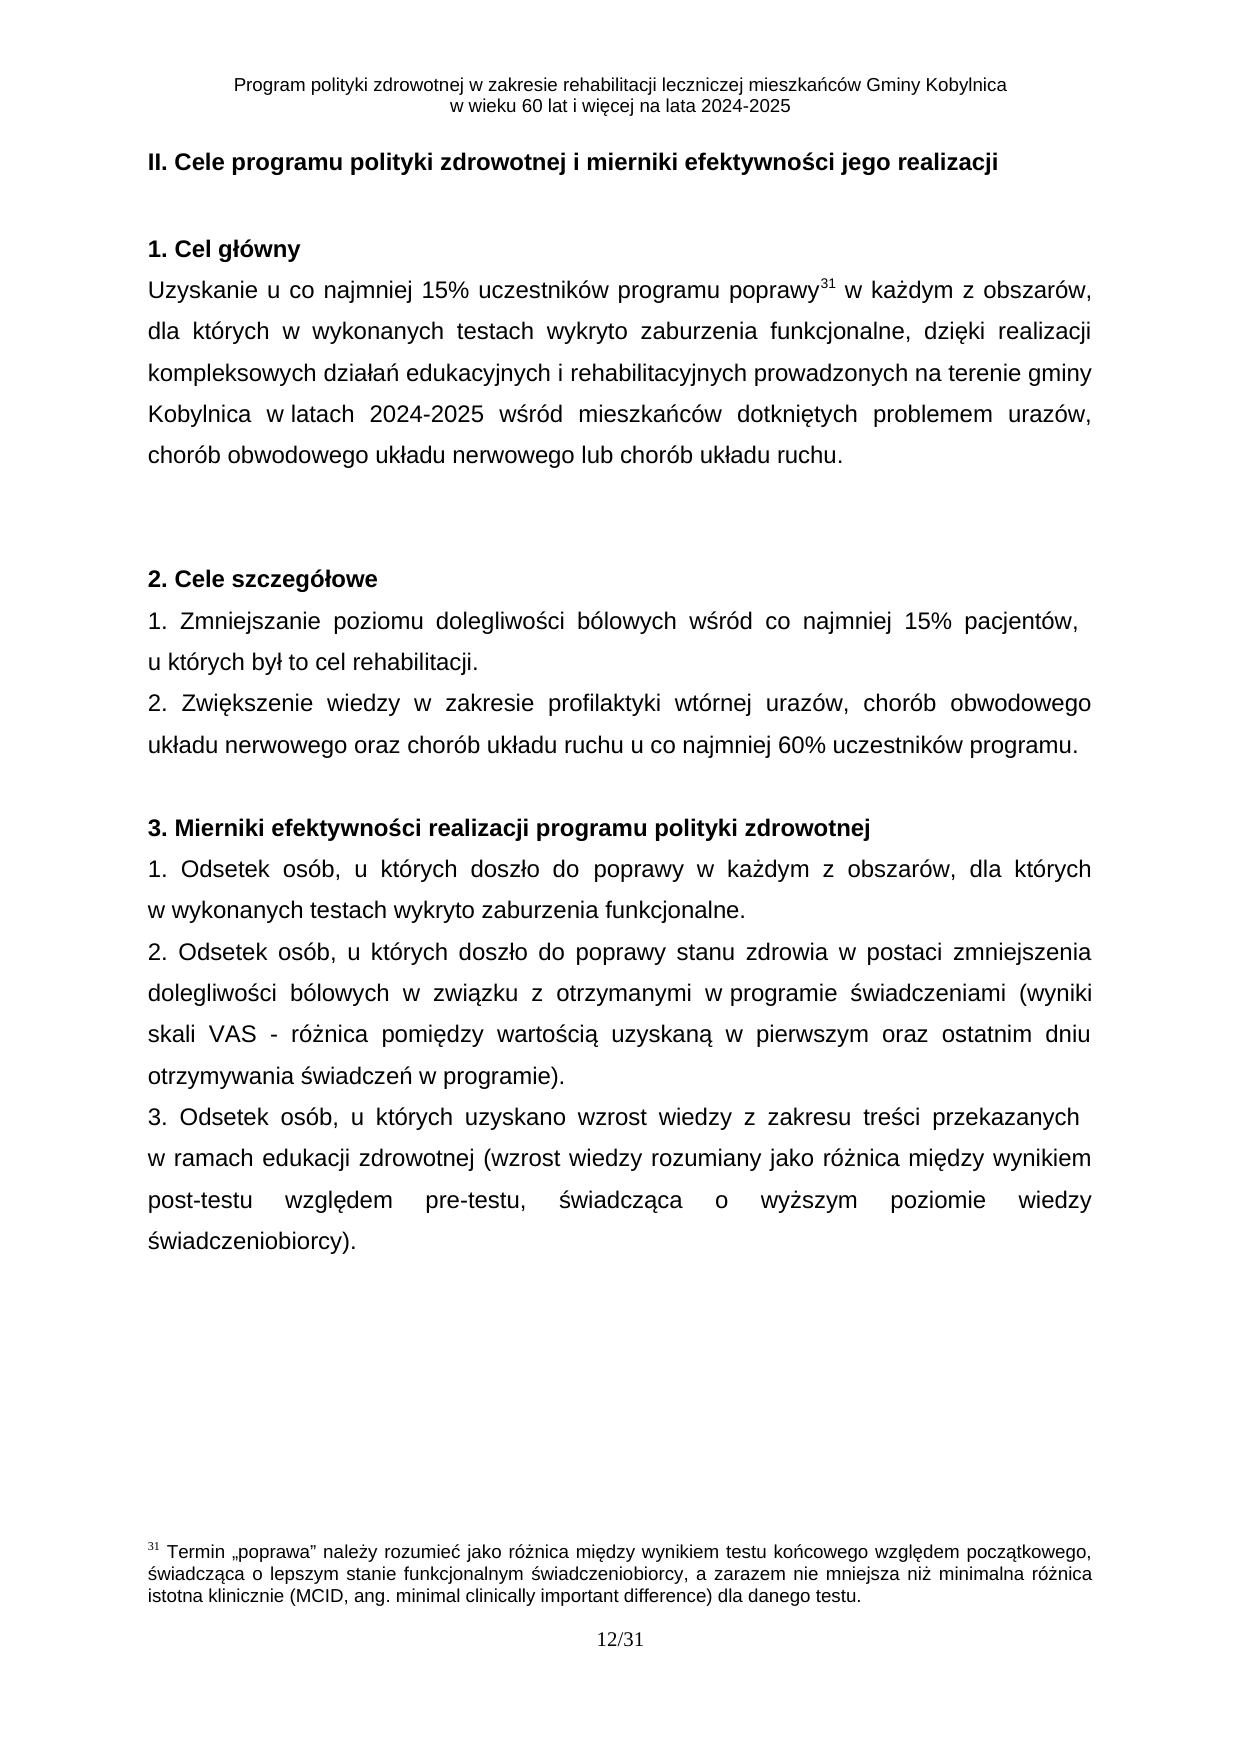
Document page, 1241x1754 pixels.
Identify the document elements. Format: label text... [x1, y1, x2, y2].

text 2. Odsetek osób, u których doszło do poprawy stanu zdrowia w postaci zmniejszenia dolegliwości bólowych w związku z otrzymanymi w programie świadczeniami (wyniki skali VAS - różnica pomiędzy wartością uzyskaną w pierwszym oraz ostatnim dniu otrzymywania świadczeń w programie). [148, 937, 1093, 1089]
text 2. Zwiększenie wiedzy w zakresie profilaktyki wtórnej urazów, chorób obwodowego układu nerwowego oraz chorób układu ruchu u co najmniej 60% uczestników programu. [148, 689, 1093, 758]
text 3. Odsetek osób, u których uzyskano wzrost wiedzy z zakresu treści przekazanych w ramach edukacji zdrowotnej (wzrost wiedzy rozumiany jako różnica między wynikiem post-testu względem pre-testu, świadcząca o wyższym poziomie wiedzy świadczeniobiorcy). [148, 1103, 1093, 1254]
subtitle 3. Mierniki efektywności realizacji programu polityki zdrowotnej [148, 813, 1093, 841]
subtitle II. Cele programu polityki zdrowotnej i mierniki efektywności jego realizacji [148, 148, 1093, 175]
text Uzyskanie u co najmniej 15% uczestników programu poprawy w każdym z obszarów, dla których w wykonanych testach wykryto zaburzenia funkcjonalne, dzięki realizacji kompleksowych działań edukacyjnych i rehabilitacyjnych prowadzonych na terenie gminy Kobylnica w latach 2024-2025 wśród mieszkańców dotkniętych problemem urazów, chorób obwodowego układu nerwowego lub chorób układu ruchu. [148, 276, 1093, 469]
subtitle 2. Cele szczegółowe [148, 565, 1093, 593]
text 1. Odsetek osób, u których doszło do poprawy w każdym z obszarów, dla których w wykonanych testach wykryto zaburzenia funkcjonalne. [148, 855, 1093, 924]
subtitle 1. Cel główny [148, 234, 1093, 262]
text 1. Zmniejszanie poziomu dolegliwości bólowych wśród co najmniej 15% pacjentów, u których był to cel rehabilitacji. [148, 607, 1093, 676]
